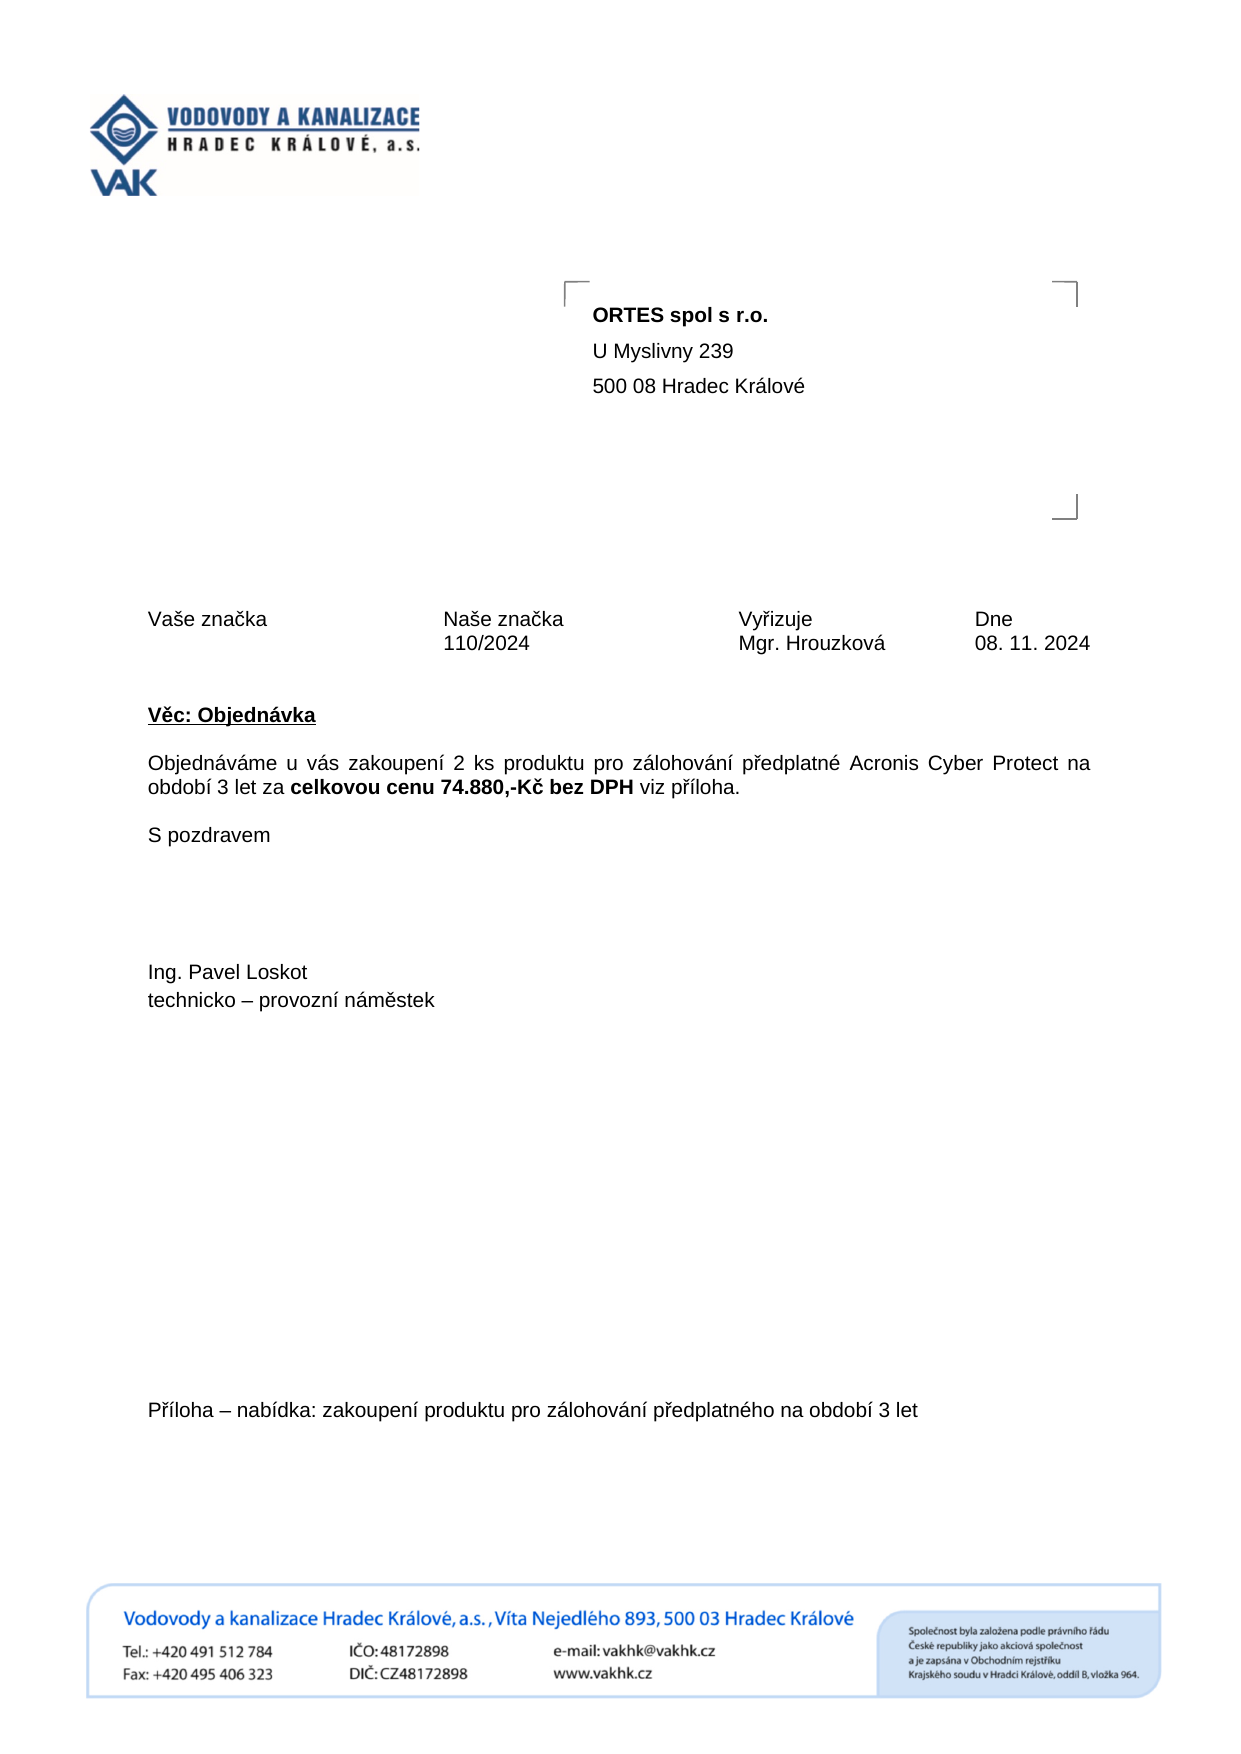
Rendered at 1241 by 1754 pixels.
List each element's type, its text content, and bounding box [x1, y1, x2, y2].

text Vaše značka Naše značka Vyřizuje Dne [148, 607, 1092, 631]
text Věc: Objednávka [148, 703, 1092, 727]
text Objednáváme u vás zakoupení 2 ks produktu pro zálohování předplatné Acronis Cyber Protect na období 3 let za celkovou cenu 74.880,-Kč bez DPH viz příloha. [148, 751, 1092, 798]
text Ing. Pavel Loskot [148, 960, 1092, 984]
text Příloha – nabídka: zakoupení produktu pro zálohování předplatného na období 3 let [148, 1398, 1092, 1422]
text technicko – provozní náměstek [148, 987, 1092, 1011]
picture [84, 1581, 1163, 1700]
picture [89, 94, 420, 196]
text 110/2024 Mgr. Hrouzková 08. 11. 2024 [148, 631, 1092, 655]
text S pozdravem [148, 822, 1092, 846]
